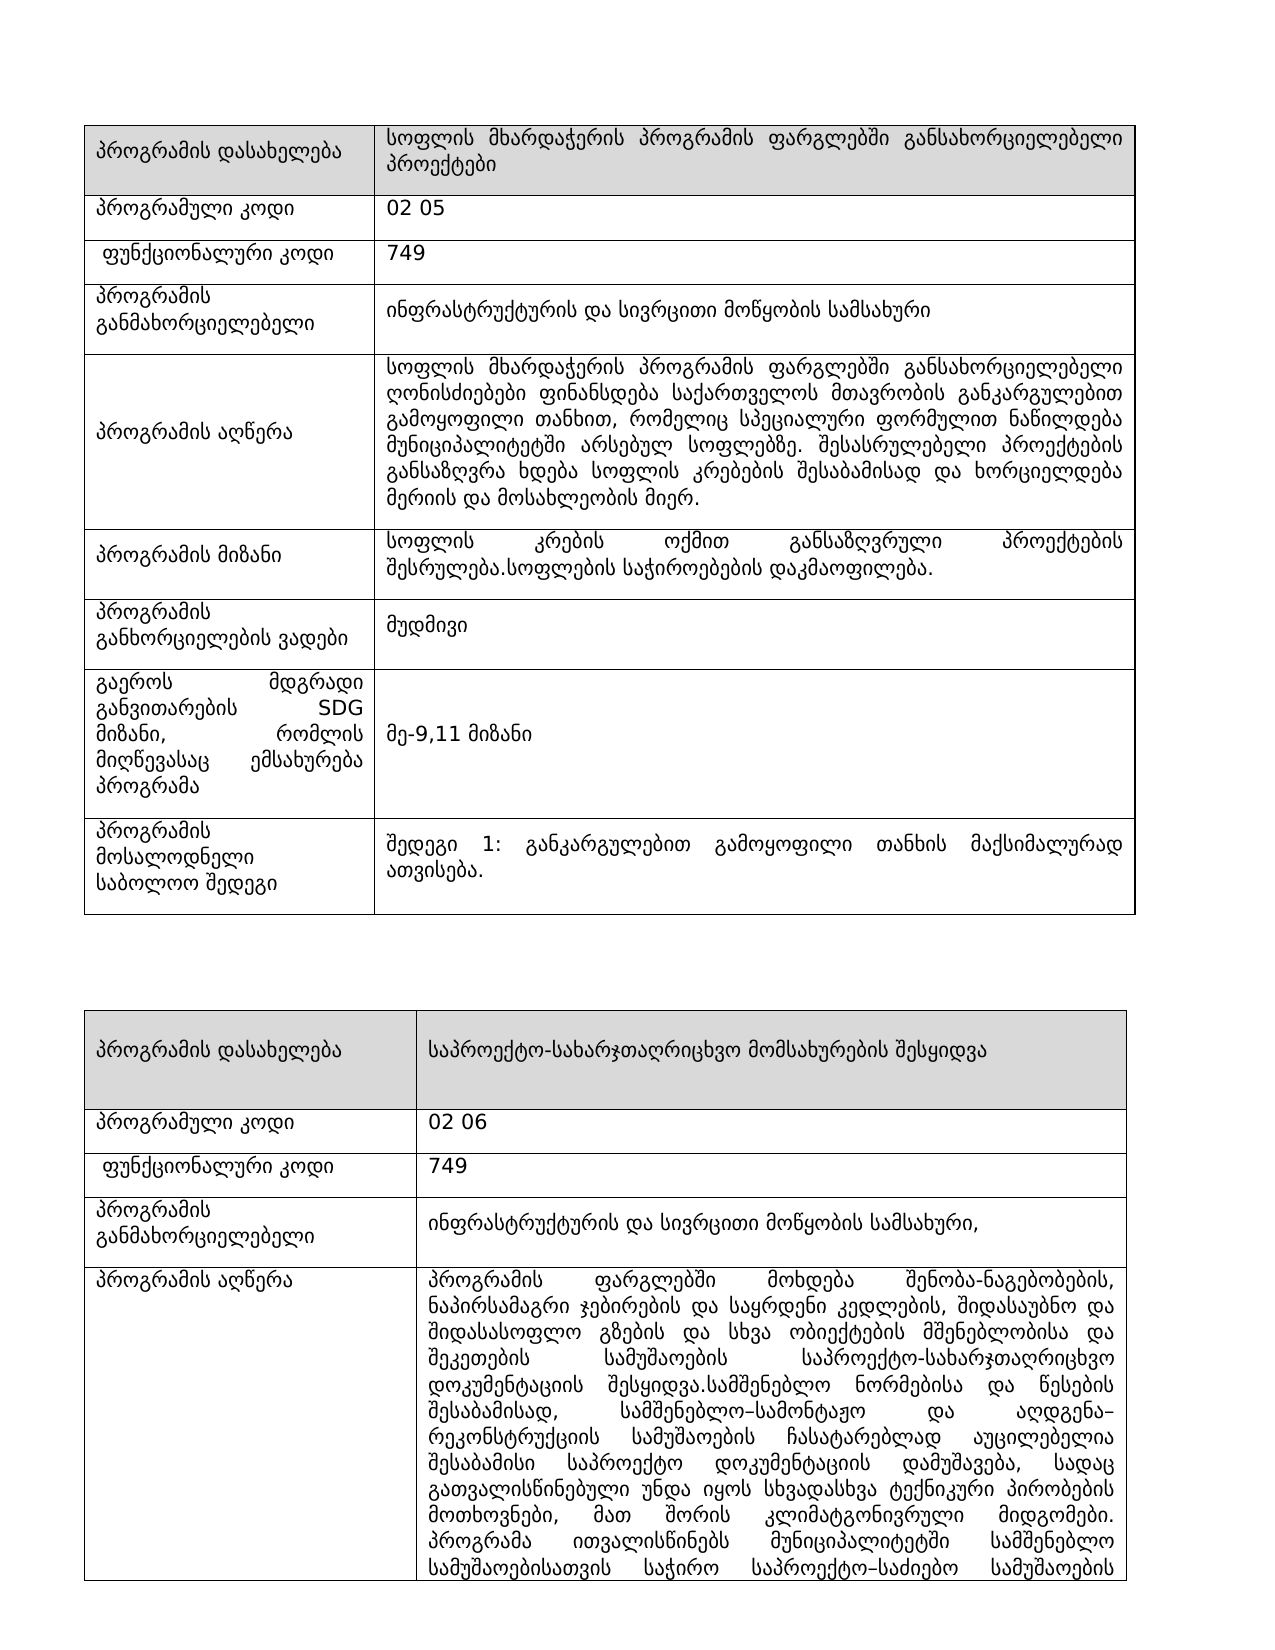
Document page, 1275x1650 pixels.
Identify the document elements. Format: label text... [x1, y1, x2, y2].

table_cell შედეგი 1: განკარგულებით გამოყოფილი თანხის მაქსიმალურად ათვისება. [375, 819, 1134, 914]
table_cell 749 [417, 1154, 1126, 1197]
table_cell პროგრამის მიზანი [85, 530, 374, 599]
table_cell პროგრამული კოდი [85, 1110, 416, 1153]
table_header პროგრამის დასახელება [85, 126, 374, 195]
table_cell მუდმივი [375, 600, 1134, 669]
table_cell პროგრამის განმახორციელებელი [85, 1198, 416, 1267]
table_cell სოფლის მხარდაჭერის პროგრამის ფარგლებში განსახორციელებელი ღონისძიებები ფინანსდება საქართველოს მთავრობის განკარგულებით გამოყოფილი თანხით, რომელიც სპეციალური ფორმულით ნაწილდება მუნიციპალიტეტში არსებულ სოფლებზე. შესასრულებელი პროექტების განსაზღვრა ხდება სოფლის კრებების შესაბამისად და ხორციელდება მერიის და მოსახლეობის მიერ. [375, 355, 1134, 528]
table_header პროგრამის დასახელება [85, 1011, 416, 1109]
table_cell პროგრამის განმახორციელებელი [85, 285, 374, 354]
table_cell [417, 1268, 1126, 1580]
table_cell პროგრამის განხორციელების ვადები [85, 600, 374, 669]
table_header საპროექტო-სახარჯთაღრიცხვო მომსახურების შესყიდვა [417, 1011, 1126, 1109]
table_cell 02 06 [417, 1110, 1126, 1153]
table_cell გაეროს მდგრადი განვითარების SDG მიზანი, რომლის მიღწევასაც ემსახურება პროგრამა [85, 670, 374, 818]
table_cell ინფრასტრუქტურის და სივრცითი მოწყობის სამსახური, [417, 1198, 1126, 1267]
table_cell პროგრამის მოსალოდნელი საბოლოო შედეგი [85, 819, 374, 914]
table_header სოფლის მხარდაჭერის პროგრამის ფარგლებში განსახორციელებელი პროექტები [375, 126, 1134, 195]
table_cell 749 [375, 241, 1134, 283]
table_cell პროგრამის აღწერა [85, 1268, 416, 1580]
table_cell მე-9,11 მიზანი [375, 670, 1134, 818]
table_cell სოფლის კრების ოქმით განსაზღვრული პროექტების შესრულება.სოფლების საჭიროებების დაკმაოფილება. [375, 530, 1134, 599]
table_cell ფუნქციონალური კოდი [85, 241, 374, 283]
table_cell პროგრამის აღწერა [85, 355, 374, 528]
table_cell ინფრასტრუქტურის და სივრცითი მოწყობის სამსახური [375, 285, 1134, 354]
table_cell ფუნქციონალური კოდი [85, 1154, 416, 1197]
table_cell 02 05 [375, 196, 1134, 239]
table_cell პროგრამული კოდი [85, 196, 374, 239]
